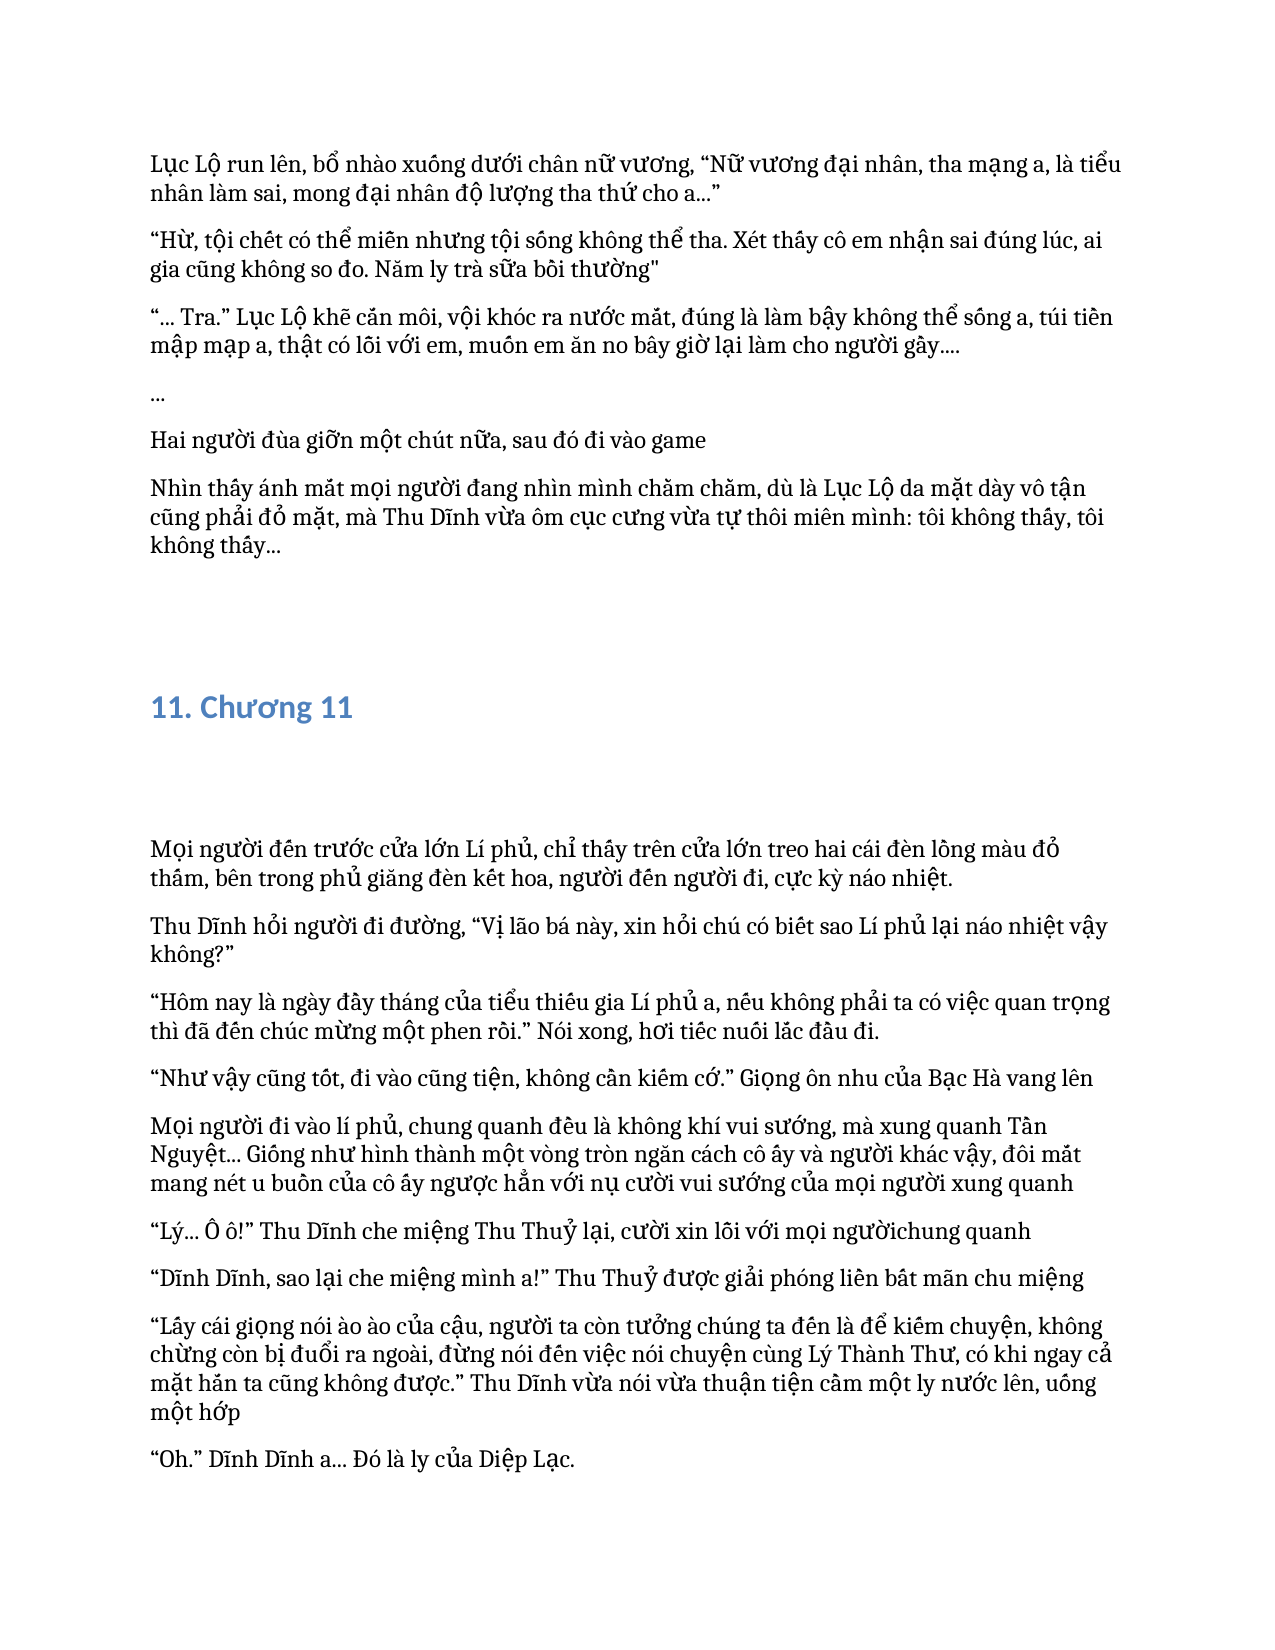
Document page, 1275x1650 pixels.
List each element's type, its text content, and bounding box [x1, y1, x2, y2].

text “Dĩnh Dĩnh, sao lại che miệng mình a!” Thu Thuỷ được giải phóng liền bất mãn chu miệng [150, 1264, 1125, 1293]
text “Lý... Ô ô!” Thu Dĩnh che miệng Thu Thuỷ lại, cười xin lỗi với mọi ngườichung quanh [150, 1217, 1125, 1245]
text “Hừ, tội chết có thể miễn nhưng tội sống không thể tha. Xét thấy cô em nhận sai đúng lúc, ai gia cũng không so đo. Năm ly trà sữa bồi thường" [150, 226, 1125, 284]
text Nhìn thấy ánh mắt mọi người đang nhìn mình chằm chằm, dù là Lục Lộ da mặt dày vô tận cũng phải đỏ mặt, mà Thu Dĩnh vừa ôm cục cưng vừa tự thôi miên mình: tôi không thấy, tôi không thấy... [150, 474, 1125, 560]
text “Hôm nay là ngày đầy tháng của tiểu thiếu gia Lí phủ a, nếu không phải ta có việc quan trọng thì đã đến chúc mừng một phen rồi.” Nói xong, hơi tiếc nuối lắc đầu đi. [150, 988, 1125, 1045]
text Mọi người đi vào lí phủ, chung quanh đều là không khí vui sướng, mà xung quanh Tần Nguyệt... Giống như hình thành một vòng tròn ngăn cách cô ấy và người khác vậy, đôi mắt mang nét u buồn của cô ấy ngược hẳn với nụ cười vui sướng của mọi người xung quanh [150, 1112, 1125, 1198]
subtitle 11. Chương 11 [150, 686, 1125, 727]
text Hai người đùa giỡn một chút nữa, sau đó đi vào game [150, 426, 1125, 455]
text ... [150, 379, 1125, 407]
text “... Tra.” Lục Lộ khẽ cắn môi, vội khóc ra nước mắt, đúng là làm bậy không thể sống a, túi tiền mập mạp a, thật có lỗi với em, muốn em ăn no bây giờ lại làm cho người gầy.... [150, 302, 1125, 360]
text “Oh.” Dĩnh Dĩnh a... Đó là ly của Diệp Lạc. [150, 1445, 1125, 1474]
text Lục Lộ run lên, bổ nhào xuống dưới chân nữ vương, “Nữ vương đại nhân, tha mạng a, là tiểu nhân làm sai, mong đại nhân độ lượng tha thứ cho a...” [150, 150, 1125, 207]
text “Lấy cái giọng nói ào ào của cậu, người ta còn tưởng chúng ta đến là để kiếm chuyện, không chừng còn bị đuổi ra ngoài, đừng nói đến việc nói chuyện cùng Lý Thành Thư, có khi ngay cả mặt hắn ta cũng không được.” Thu Dĩnh vừa nói vừa thuận tiện cầm một ly nước lên, uống một hớp [150, 1312, 1125, 1427]
text “Như vậy cũng tốt, đi vào cũng tiện, không cần kiếm cớ.” Giọng ôn nhu của Bạc Hà vang lên [150, 1064, 1125, 1093]
text Mọi người đến trước cửa lớn Lí phủ, chỉ thấy trên cửa lớn treo hai cái đèn lồng màu đỏ thấm, bên trong phủ giăng đèn kết hoa, người đến người đi, cực kỳ náo nhiệt. [150, 835, 1125, 893]
text Thu Dĩnh hỏi người đi đường, “Vị lão bá này, xin hỏi chú có biết sao Lí phủ lại náo nhiệt vậy không?” [150, 912, 1125, 969]
